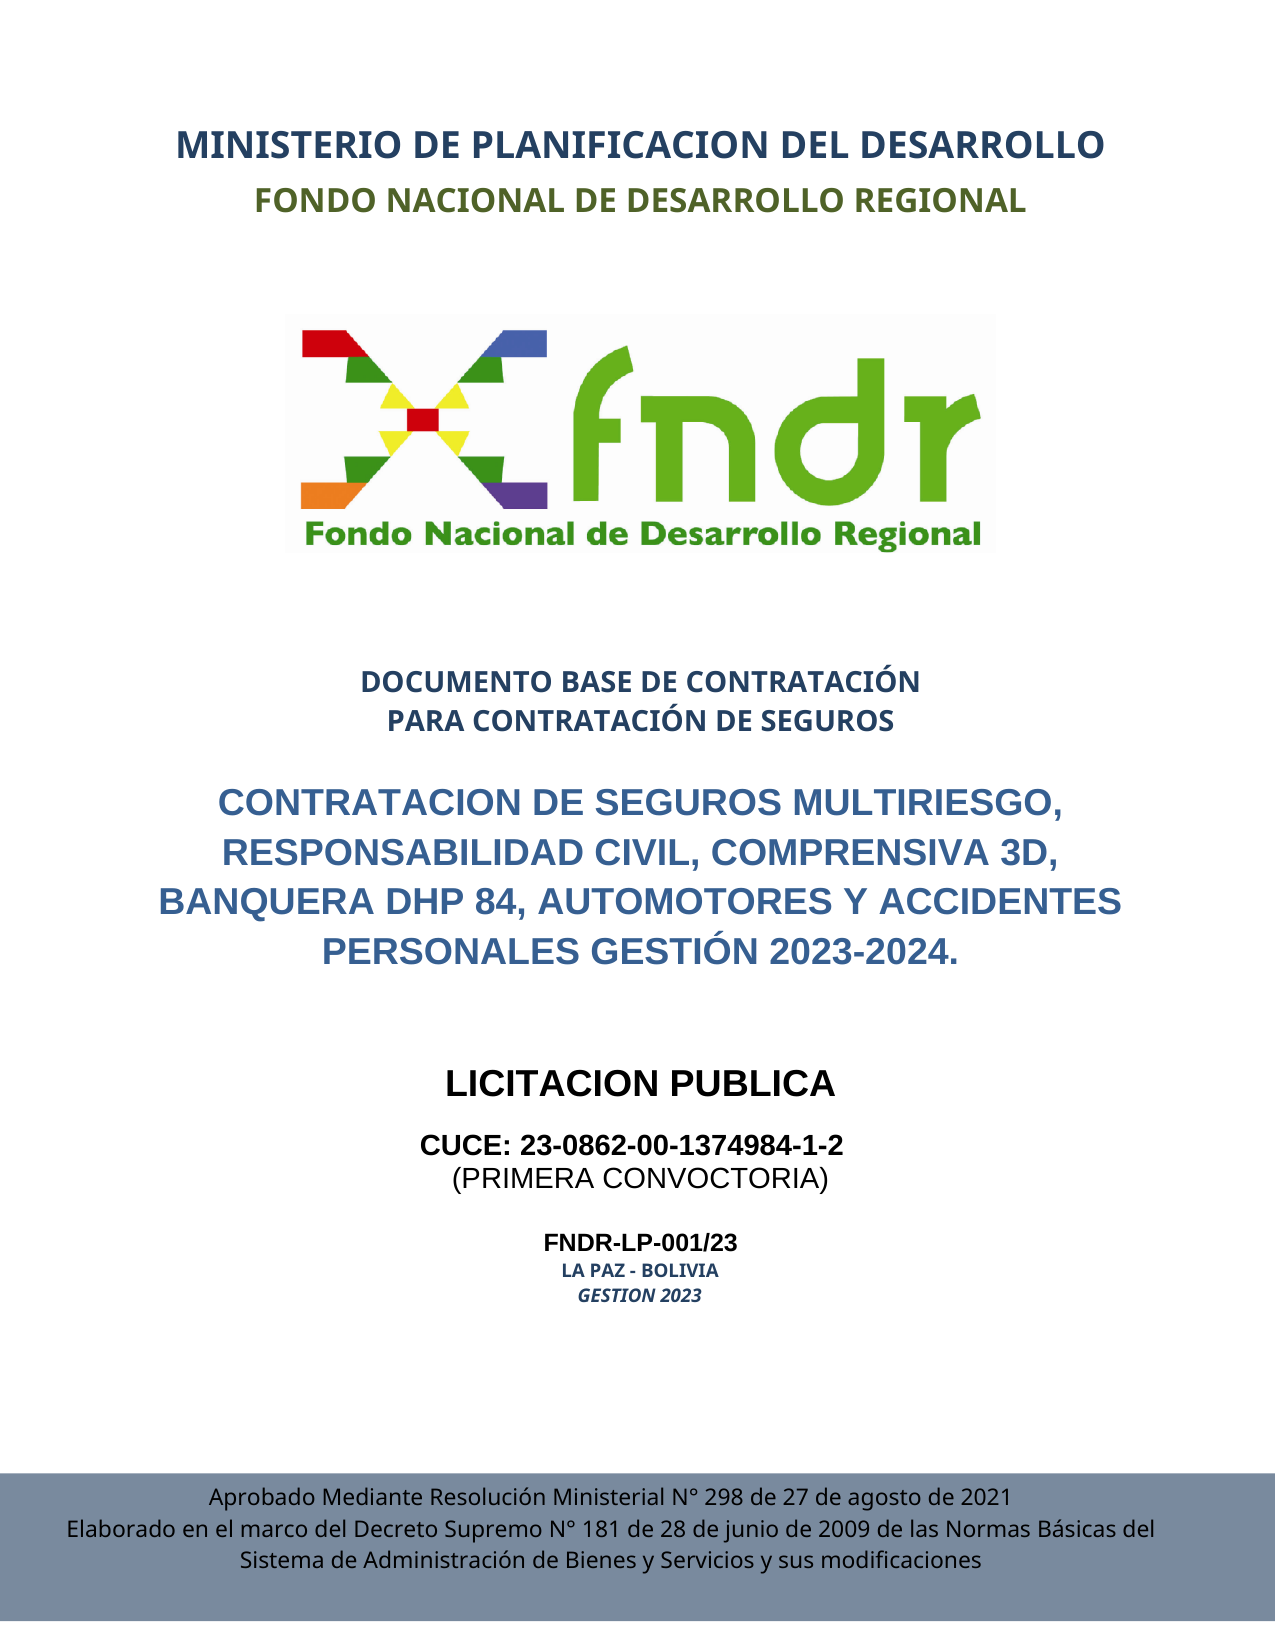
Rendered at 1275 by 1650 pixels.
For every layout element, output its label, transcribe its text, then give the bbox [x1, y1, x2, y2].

text GESTION 2023 [124, 1282, 1157, 1308]
text LICITACION PUBLICA [124, 1061, 1157, 1104]
text (PRIMERA CONVOCTORIA) [124, 1161, 1157, 1195]
picture [285, 314, 996, 553]
text LA PAZ - BOLIVIA [124, 1257, 1156, 1282]
text CUCE: 23-0862-00-1374984-1-2 [346, 1128, 1157, 1161]
text PARA CONTRATACIÓN DE SEGUROS [124, 701, 1157, 740]
text CONTRATACION DE SEGUROS MULTIRIESGO, RESPONSABILIDAD CIVIL, COMPRENSIVA 3D, BANQUERA DHP 84, AUTOMOTORES Y ACCIDENTES PERSONALES GESTIÓN 2023-2024. [124, 780, 1157, 972]
text MINISTERIO DE PLANIFICACION DEL DESARROLLO [124, 118, 1157, 169]
text DOCUMENTO BASE DE CONTRATACIÓN [124, 661, 1157, 701]
text FNDR-LP-001/23 [124, 1228, 1157, 1257]
text FONDO NACIONAL DE DESARROLLO REGIONAL [124, 177, 1157, 222]
